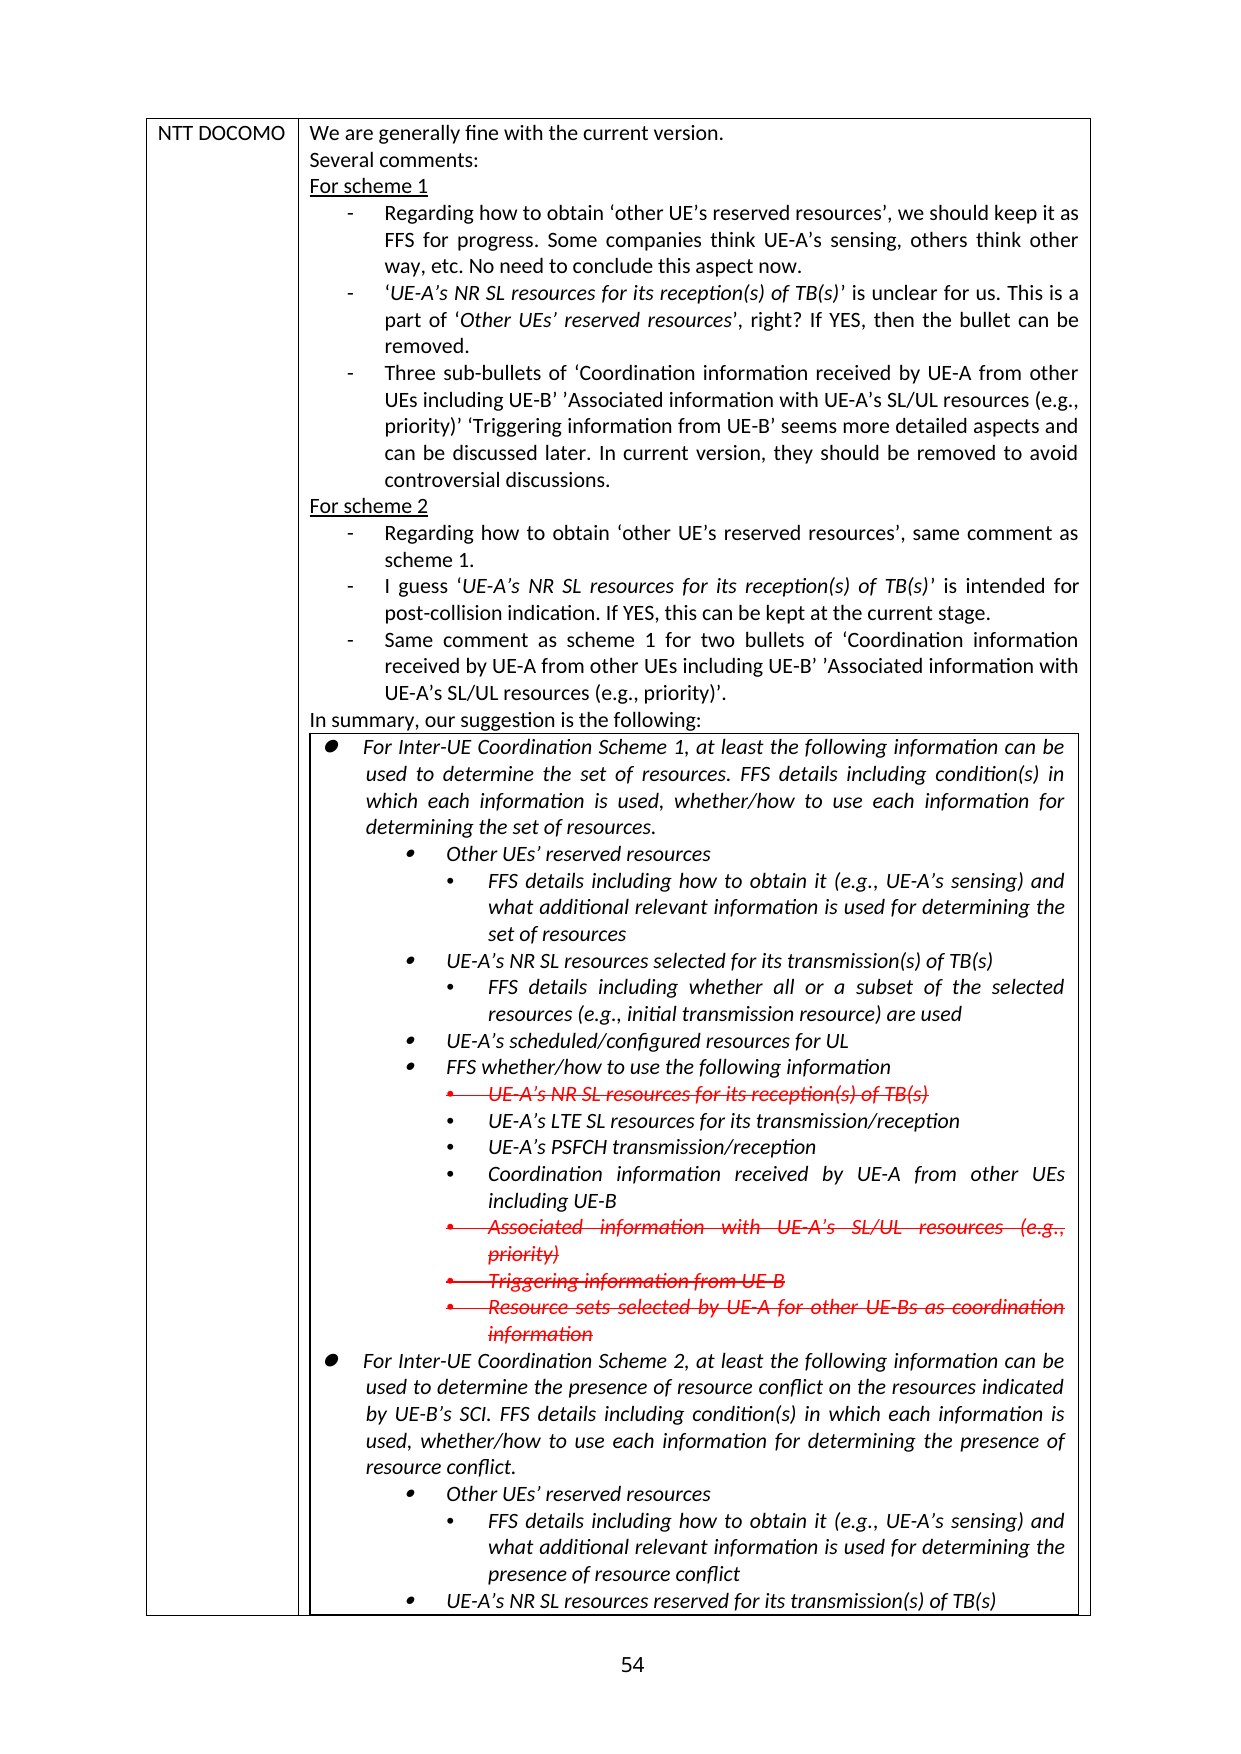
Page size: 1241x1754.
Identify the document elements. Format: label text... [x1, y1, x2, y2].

table_cell NTT DOCOMO [147, 119, 298, 1614]
